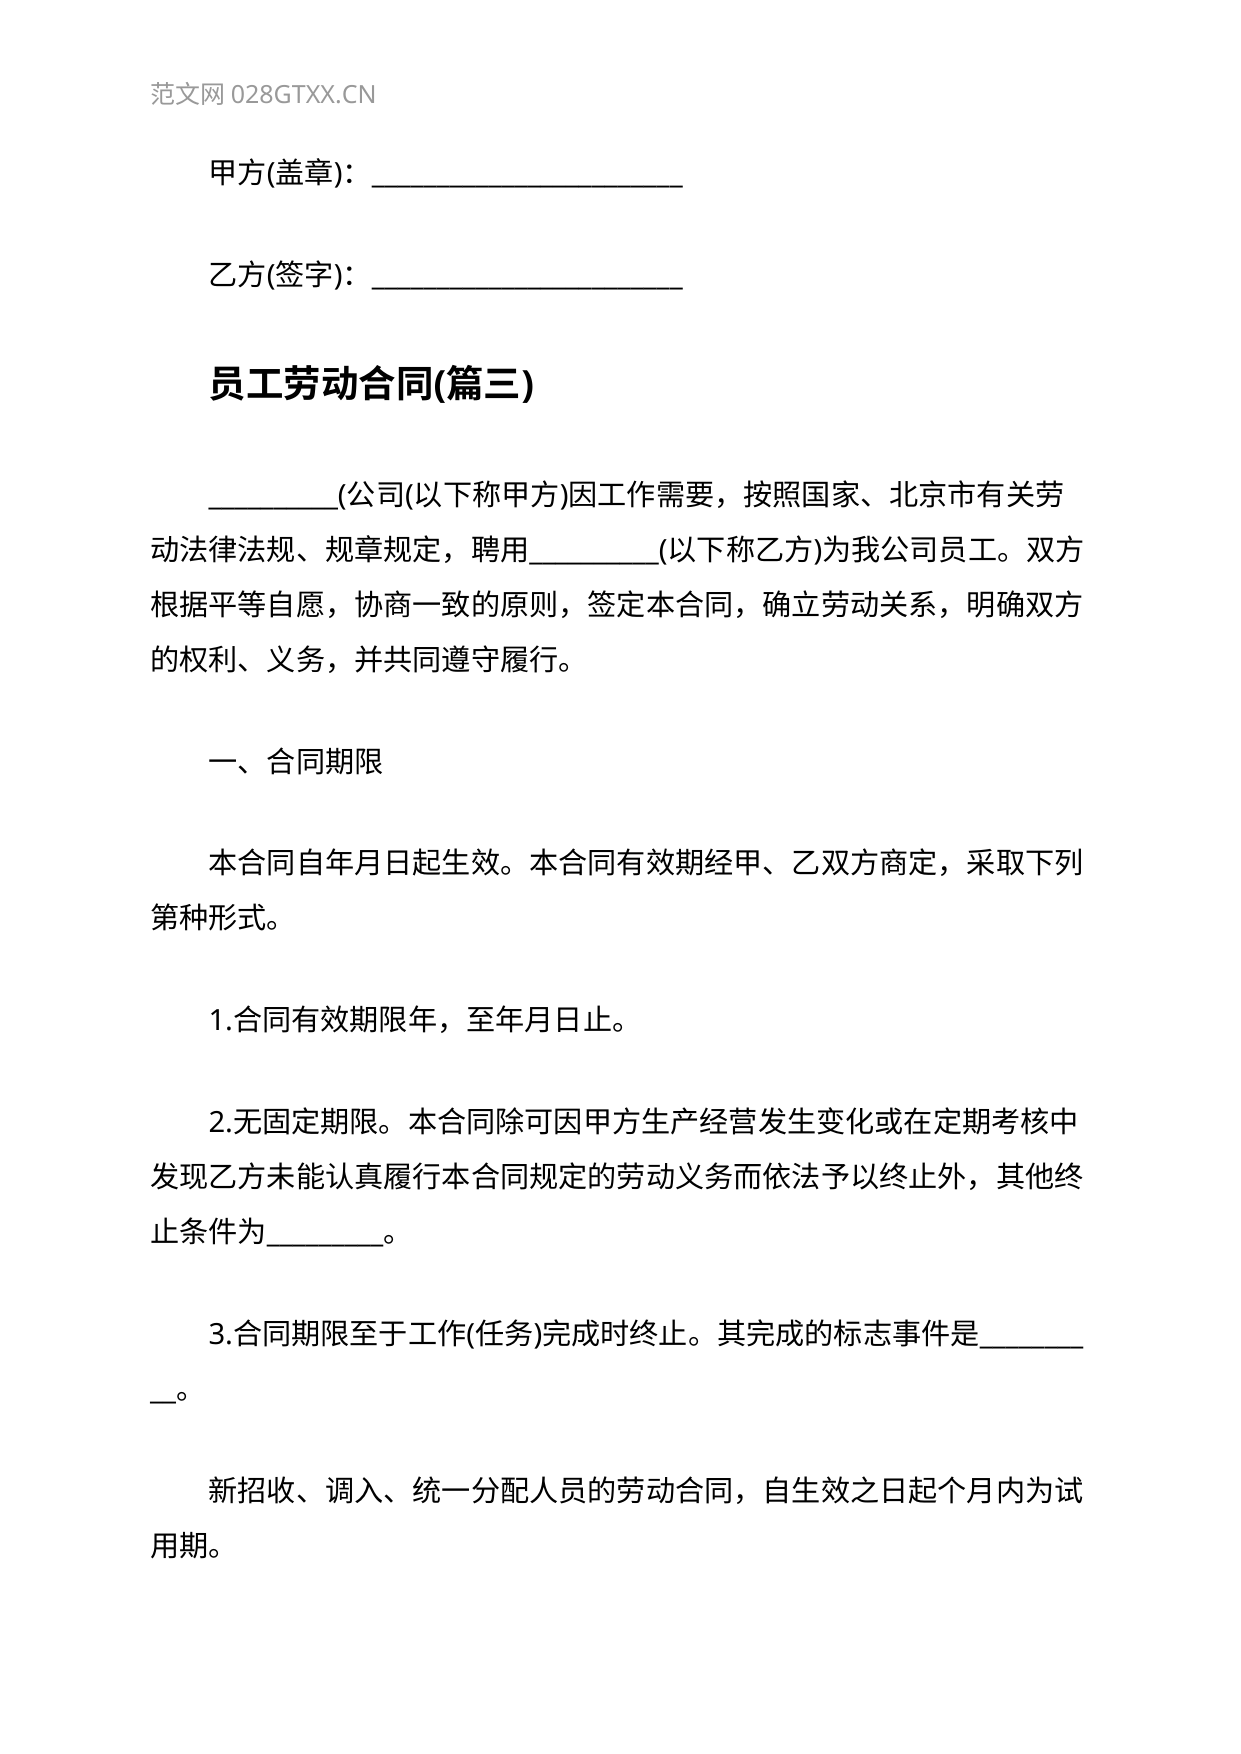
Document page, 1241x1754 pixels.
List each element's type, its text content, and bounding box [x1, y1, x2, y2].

text 2.无固定期限。本合同除可因甲方生产经营发生变化或在定期考核中发现乙方未能认真履行本合同规定的劳动义务而依法予以终止外，其他终止条件为_________。 [150, 1099, 1090, 1251]
text 员工劳动合同(篇三) [150, 354, 1090, 408]
text 乙方(签字)：________________________ [150, 252, 1090, 294]
text 甲方(盖章)：________________________ [150, 150, 1090, 192]
text 3.合同期限至于工作(任务)完成时终止。其完成的标志事件是__________。 [150, 1311, 1090, 1408]
text __________(公司(以下称甲方)因工作需要，按照国家、北京市有关劳动法律法规、规章规定，聘用__________(以下称乙方)为我公司员工。双方根据平等自愿，协商一致的原则，签定本合同，确立劳动关系，明确双方的权利、义务，并共同遵守履行。 [150, 472, 1090, 679]
text 一、合同期限 [150, 738, 1090, 781]
text 新招收、调入、统一分配人员的劳动合同，自生效之日起个月内为试用期。 [150, 1467, 1090, 1565]
text 本合同自年月日起生效。本合同有效期经甲、乙双方商定，采取下列第种形式。 [150, 840, 1090, 937]
text 1.合同有效期限年，至年月日止。 [150, 997, 1090, 1039]
